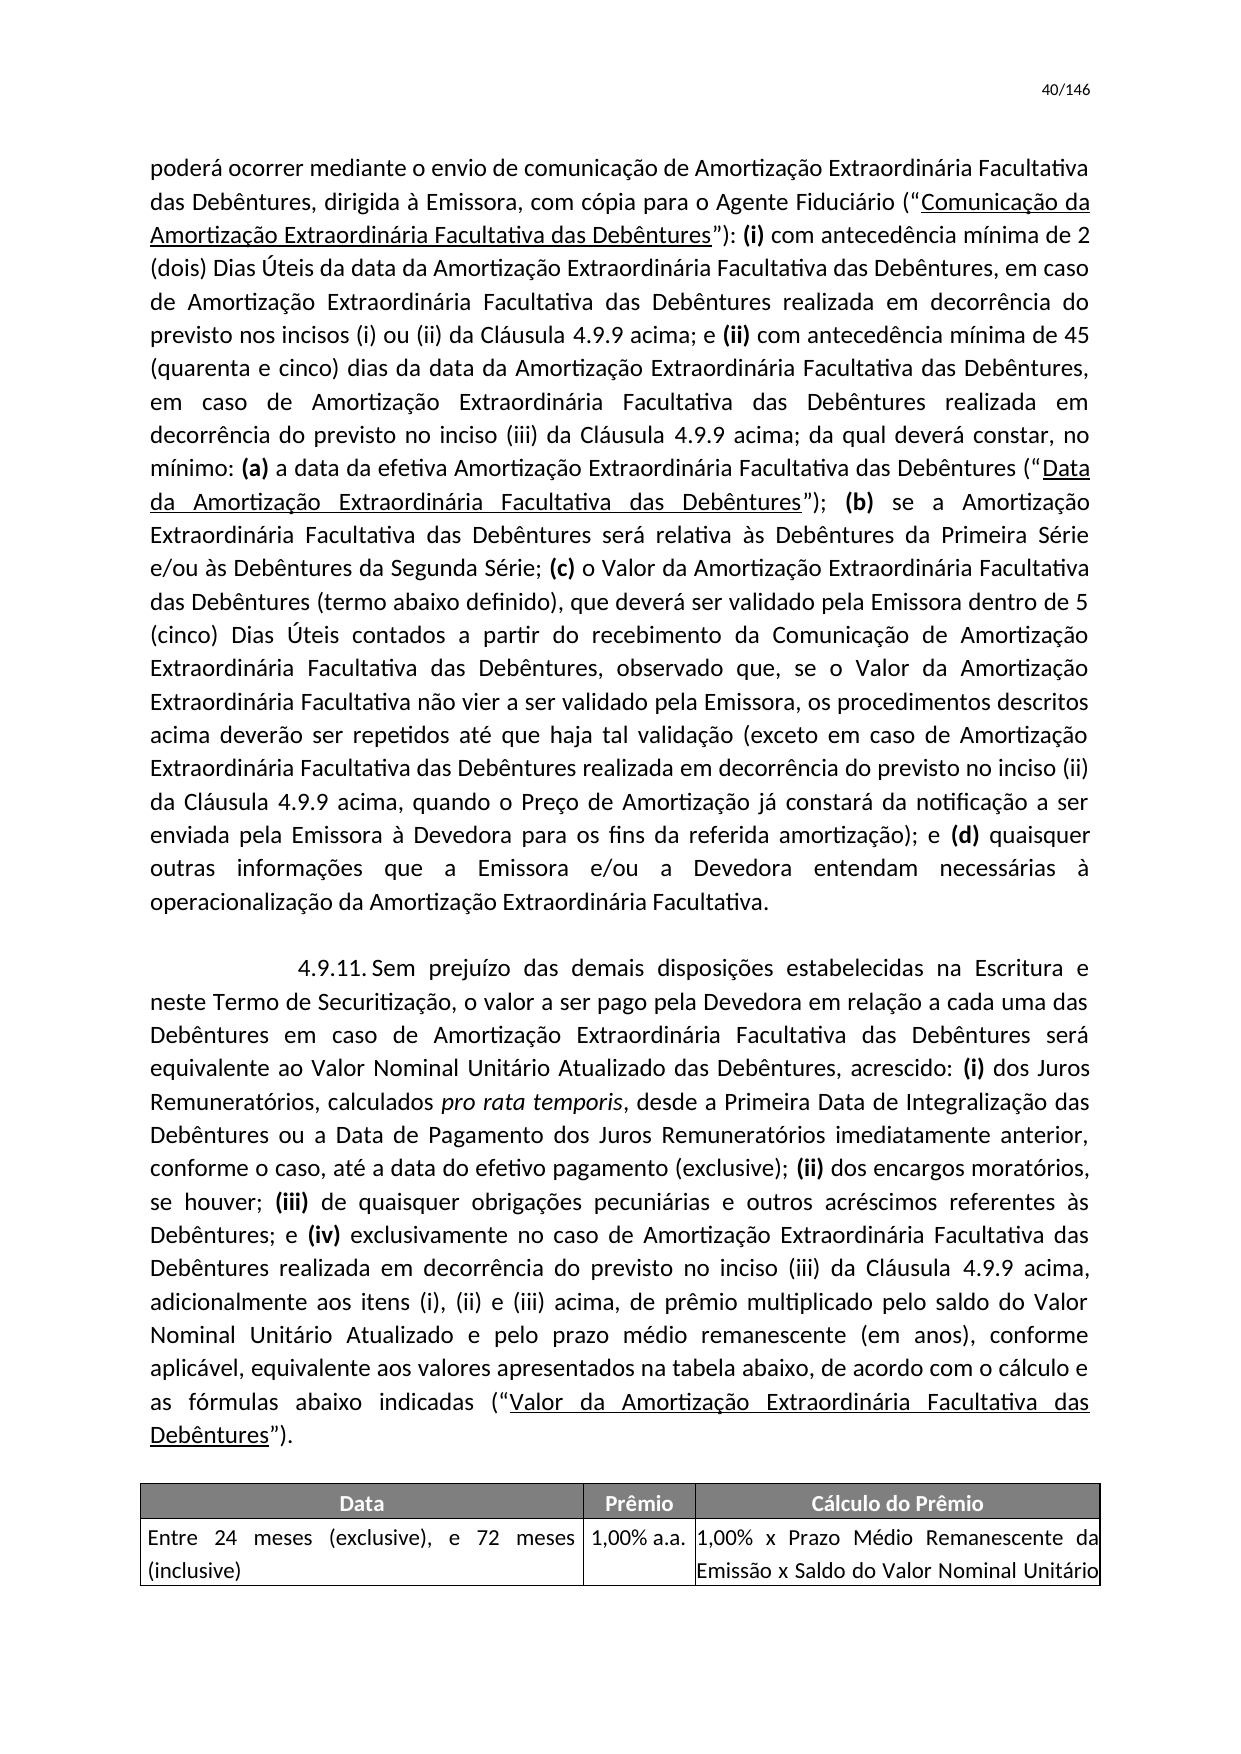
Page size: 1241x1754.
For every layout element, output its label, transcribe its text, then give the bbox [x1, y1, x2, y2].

list Sem prejuízo das demais disposições estabelecidas na Escritura e neste Termo de Securitização, o valor a ser pago pela Devedora em relação a cada uma das Debêntures em caso de Amortização Extraordinária Facultativa das Debêntures será equivalente ao Valor Nominal Unitário Atualizado das Debêntures, acrescido: (i) dos Juros Remuneratórios, calculados pro rata temporis, desde a Primeira Data de Integralização das Debêntures ou a Data de Pagamento dos Juros Remuneratórios imediatamente anterior, conforme o caso, até a data do efetivo pagamento (exclusive); (ii) dos encargos moratórios, se houver; (iii) de quaisquer obrigações pecuniárias e outros acréscimos referentes às Debêntures; e (iv) exclusivamente no caso de Amortização Extraordinária Facultativa das Debêntures realizada em decorrência do previsto no inciso (iii) da Cláusula 4.9.8 acima, adicionalmente aos itens (i), (ii) e (iii) acima, de prêmio multiplicado pelo saldo do Valor Nominal Unitário Atualizado e pelo prazo médio remanescente (em anos), conforme aplicável, equivalente aos valores apresentados na tabela abaixo, de acordo com o cálculo e as fórmulas abaixo indicadas (“Valor da Amortização Extraordinária Facultativa das Debêntures”). [150, 950, 1090, 1450]
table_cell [696, 1519, 1099, 1585]
table_header Data [141, 1484, 583, 1518]
table_header Cálculo do Prêmio [696, 1484, 1099, 1518]
table_header Prêmio [584, 1484, 695, 1518]
table_cell 1,00% a.a. [584, 1519, 695, 1585]
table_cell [141, 1519, 583, 1585]
